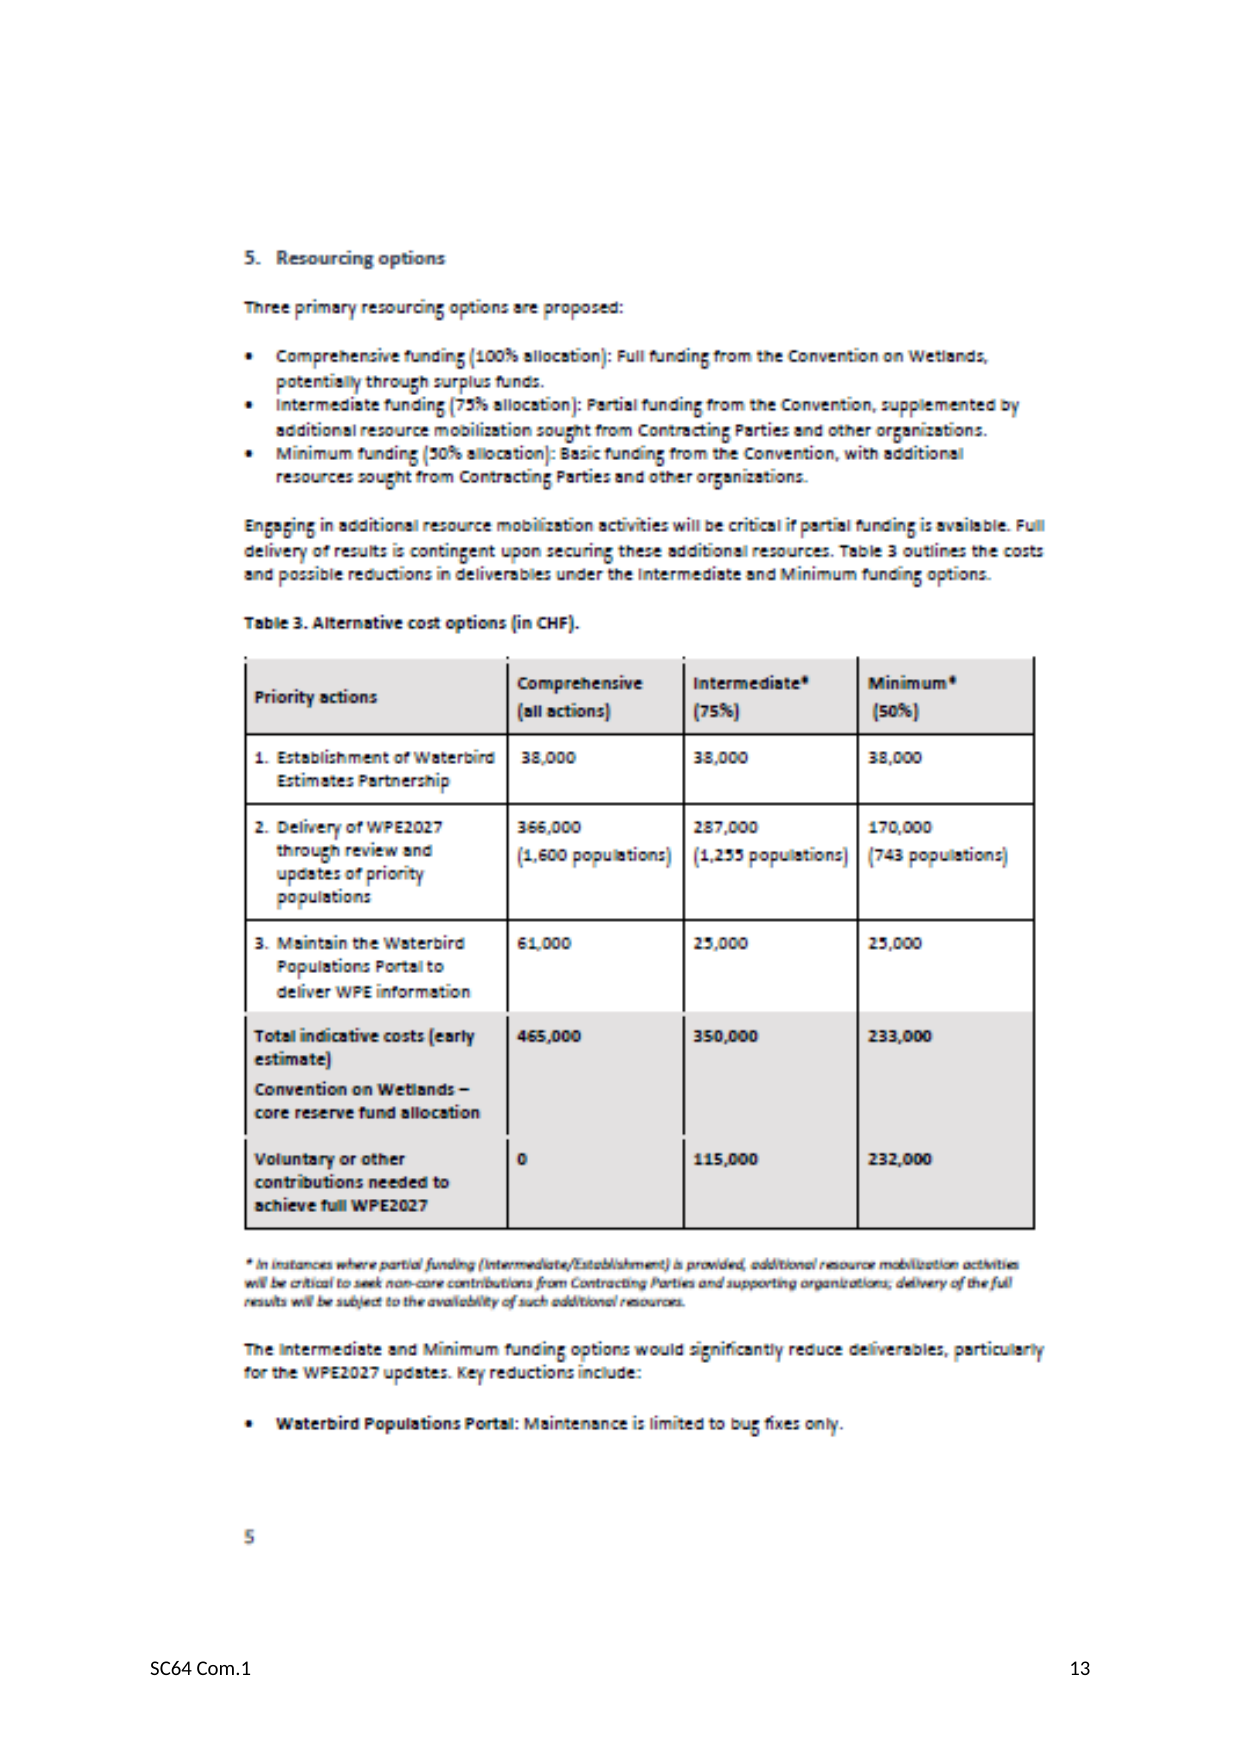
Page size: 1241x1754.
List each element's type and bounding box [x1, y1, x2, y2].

picture [150, 150, 1124, 1574]
